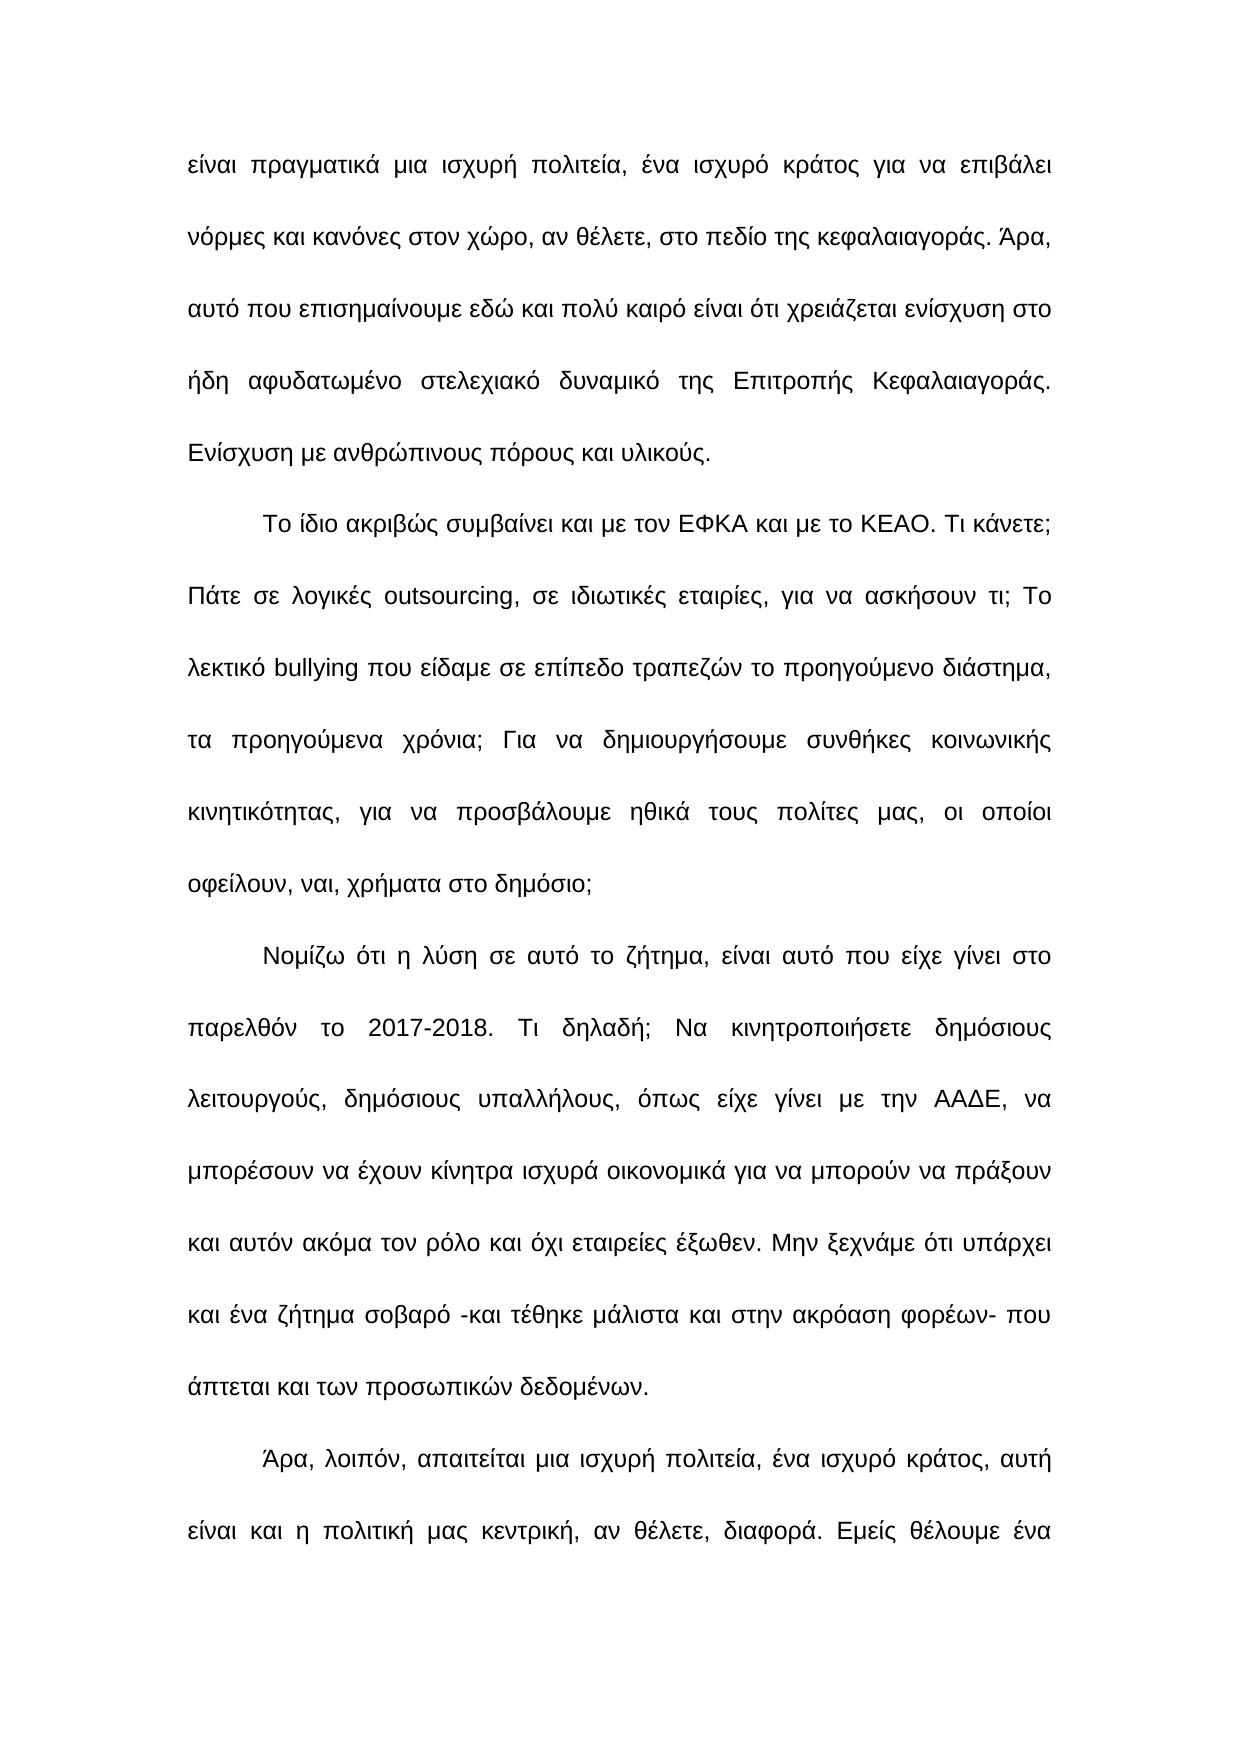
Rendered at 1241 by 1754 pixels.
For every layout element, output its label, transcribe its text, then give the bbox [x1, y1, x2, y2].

text Νομίζω ότι η λύση σε αυτό το ζήτημα, είναι αυτό που είχε γίνει στο παρελθόν το 2017-2018. Τι δηλαδή; Να κινητροποιήσετε δημόσιους λειτουργούς, δημόσιους υπαλλήλους, όπως είχε γίνει με την ΑΑΔΕ, να μπορέσουν να έχουν κίνητρα ισχυρά οικονομικά για να μπορούν να πράξουν και αυτόν ακόμα τον ρόλο και όχι εταιρείες έξωθεν. Μην ξεχνάμε ότι υπάρχει και ένα ζήτημα σοβαρό -και τέθηκε μάλιστα και στην ακρόαση φορέων- που άπτεται και των προσωπικών δεδομένων. [187, 941, 1053, 1401]
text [187, 1444, 1053, 1544]
text Το ίδιο ακριβώς συμβαίνει και με τον ΕΦΚΑ και με το ΚΕΑΟ. Τι κάνετε; Πάτε σε λογικές outsourcing, σε ιδιωτικές εταιρίες, για να ασκήσουν τι; Το λεκτικό bullying που είδαμε σε επίπεδο τραπεζών το προηγούμενο διάστημα, τα προηγούμενα χρόνια; Για να δημιουργήσουμε συνθήκες κοινωνικής κινητικότητας, για να προσβάλουμε ηθικά τους πολίτες μας, οι οποίοι οφείλουν, ναι, χρήματα στο δημόσιο; [187, 509, 1053, 897]
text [187, 150, 1053, 466]
